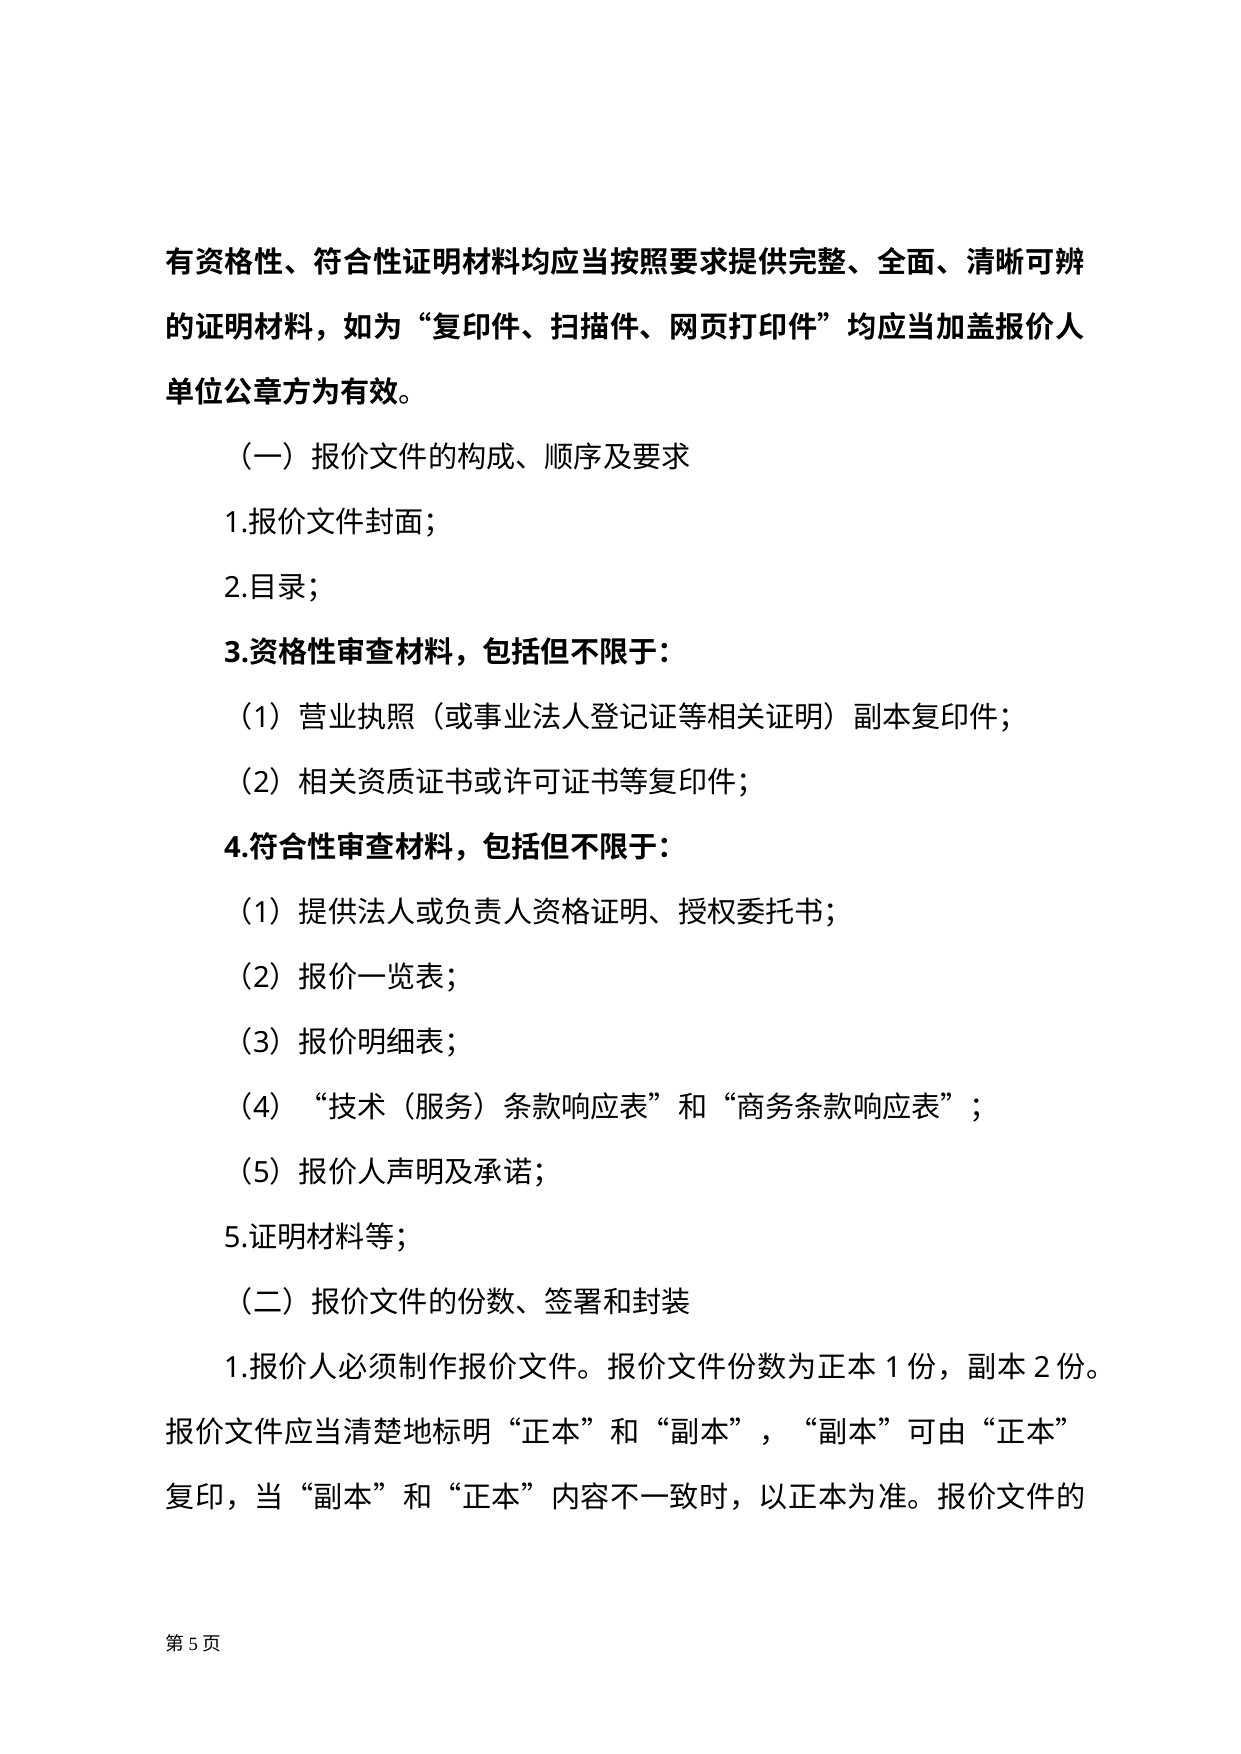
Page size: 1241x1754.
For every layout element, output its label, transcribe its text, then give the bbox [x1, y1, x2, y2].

text （一）报价文件的构成、顺序及要求 [165, 422, 1087, 487]
text 4.符合性审查材料，包括但不限于： [165, 812, 1087, 877]
text （2）报价一览表； [165, 942, 1087, 1007]
text （1）提供法人或负责人资格证明、授权委托书； [165, 877, 1087, 942]
text （4）“技术（服务）条款响应表”和“商务条款响应表”； [165, 1072, 1087, 1137]
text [165, 227, 1087, 422]
text 5.证明材料等； [165, 1202, 1087, 1267]
text （2）相关资质证书或许可证书等复印件； [165, 747, 1087, 812]
text 3.资格性审查材料，包括但不限于： [165, 617, 1087, 682]
text （3）报价明细表； [165, 1007, 1087, 1072]
text 1.报价文件封面； [165, 487, 1087, 552]
text （二）报价文件的份数、签署和封装 [165, 1267, 1087, 1332]
text （5）报价人声明及承诺； [165, 1137, 1087, 1202]
text 2.目录； [165, 552, 1087, 617]
text （1）营业执照（或事业法人登记证等相关证明）副本复印件； [165, 682, 1087, 747]
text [165, 1332, 1087, 1527]
